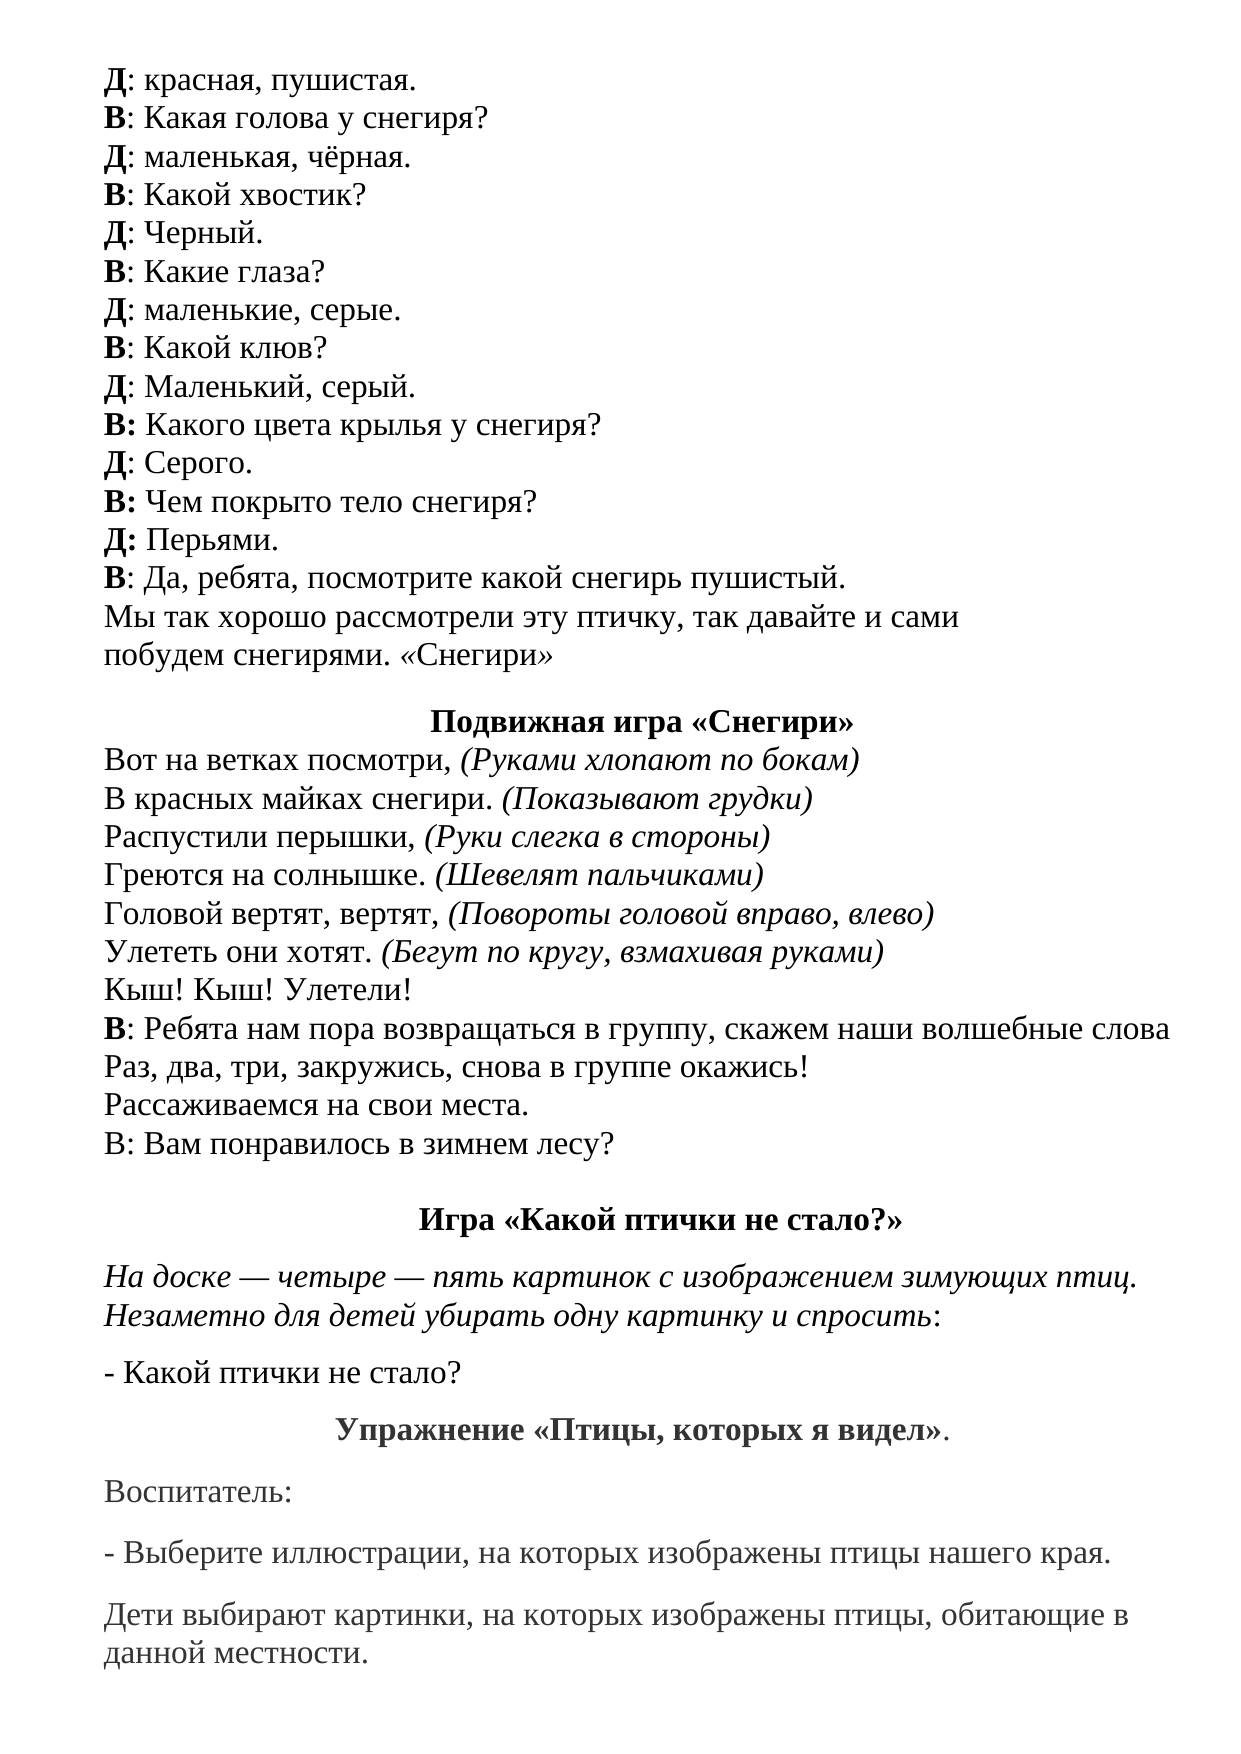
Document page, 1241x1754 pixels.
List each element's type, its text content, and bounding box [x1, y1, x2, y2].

text В: Какая голова у снегиря? [103, 97, 1181, 136]
text На доске — четыре — пять картинок с изображением зимующих птиц. Незаметно для детей убирать одну картинку и спросить: [103, 1257, 1181, 1333]
text Улететь они хотят. (Бегут по кругу, взмахивая руками) [103, 931, 1181, 969]
text Д: Серого. [103, 442, 1181, 481]
text Кыш! Кыш! Улетели! [103, 969, 1181, 1008]
text Подвижная игра «Снегири» [103, 701, 1181, 739]
text Д: Перьями. [103, 519, 1181, 557]
text - Какой птички не стало? [103, 1352, 1181, 1390]
text Дети выбирают картинки, на которых изображены птицы, обитающие в данной местности. [103, 1594, 1181, 1671]
text В: Вам понравилось в зимнем лесу? [103, 1123, 1181, 1161]
text Раз, два, три, закружись, снова в группе окажись! [103, 1046, 1181, 1084]
text Вот на ветках посмотри, (Руками хлопают по бокам) [103, 739, 1181, 778]
text Мы так хорошо рассмотрели эту птичку, так давайте и сами побудем снегирями. «Снегири» [103, 596, 1181, 672]
text В: Да, ребята, посмотрите какой снегирь пушистый. [103, 557, 1181, 596]
text В красных майках снегири. (Показывают грудки) [103, 778, 1181, 816]
text Воспитатель: [103, 1471, 1181, 1509]
text В: Какого цвета крылья у снегиря? [103, 404, 1181, 442]
text В: Чем покрыто тело снегиря? [103, 481, 1181, 519]
text Д: Черный. [103, 212, 1181, 251]
text Греются на солнышке. (Шевелят пальчиками) [103, 854, 1181, 893]
text Распустили перышки, (Руки слегка в стороны) [103, 816, 1181, 854]
text Д: маленькая, чёрная. [103, 136, 1181, 174]
text Д: маленькие, серые. [103, 289, 1181, 327]
text Упражнение «Птицы, которых я видел». [103, 1409, 1181, 1447]
text Д: Маленький, серый. [103, 366, 1181, 404]
text В: Какой хвостик? [103, 174, 1181, 212]
text Д: красная, пушистая. [103, 59, 1181, 97]
text В: Ребята нам пора возвращаться в группу, скажем наши волшебные слова [103, 1008, 1181, 1046]
text В: Какой клюв? [103, 327, 1181, 366]
text - Выберите иллюстрации, на которых изображены птицы нашего края. [103, 1533, 1181, 1571]
text В: Какие глаза? [103, 251, 1181, 289]
text Рассаживаемся на свои места. [103, 1084, 1181, 1123]
text Головой вертят, вертят, (Повороты головой вправо, влево) [103, 893, 1181, 931]
text Игра «Какой птички не стало?» [141, 1199, 1181, 1238]
